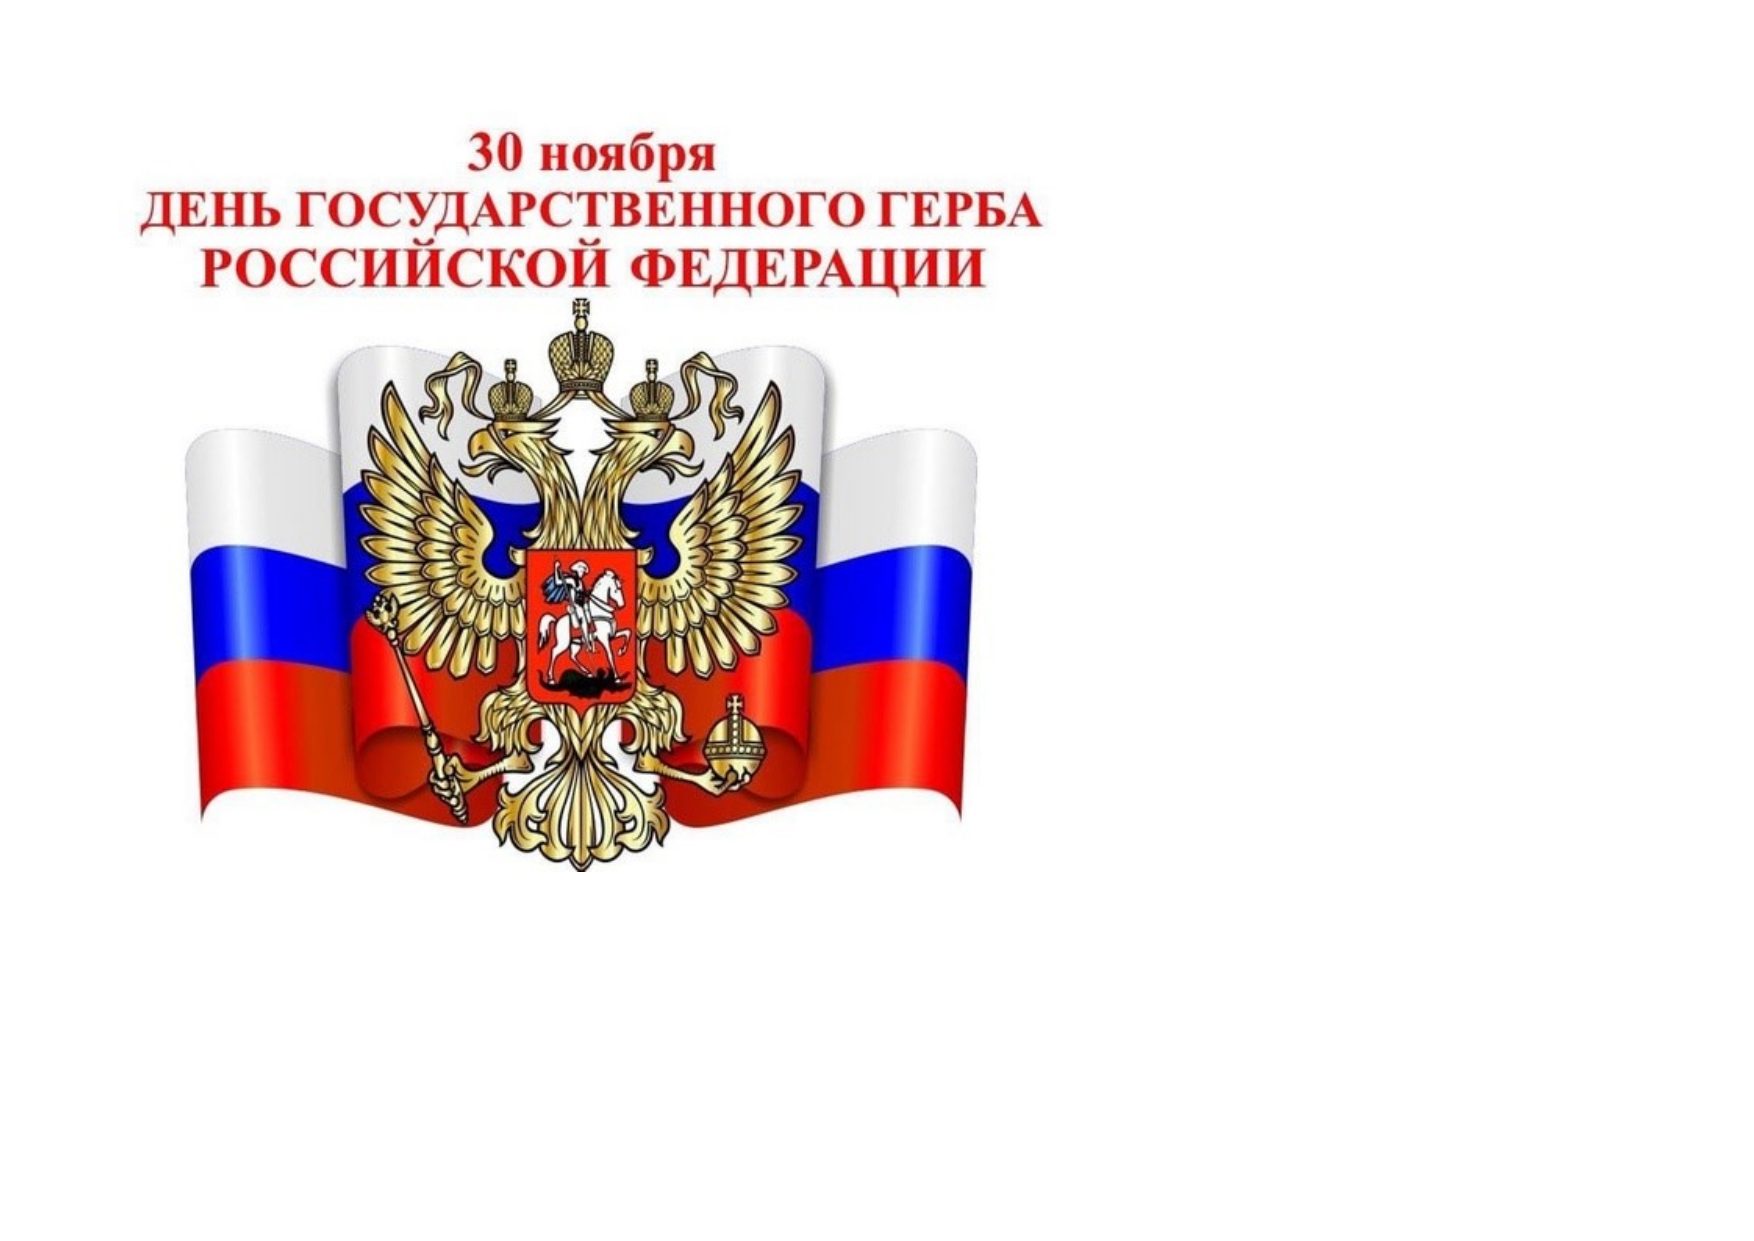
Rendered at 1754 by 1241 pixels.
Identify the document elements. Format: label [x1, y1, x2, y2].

picture [118, 111, 1062, 872]
